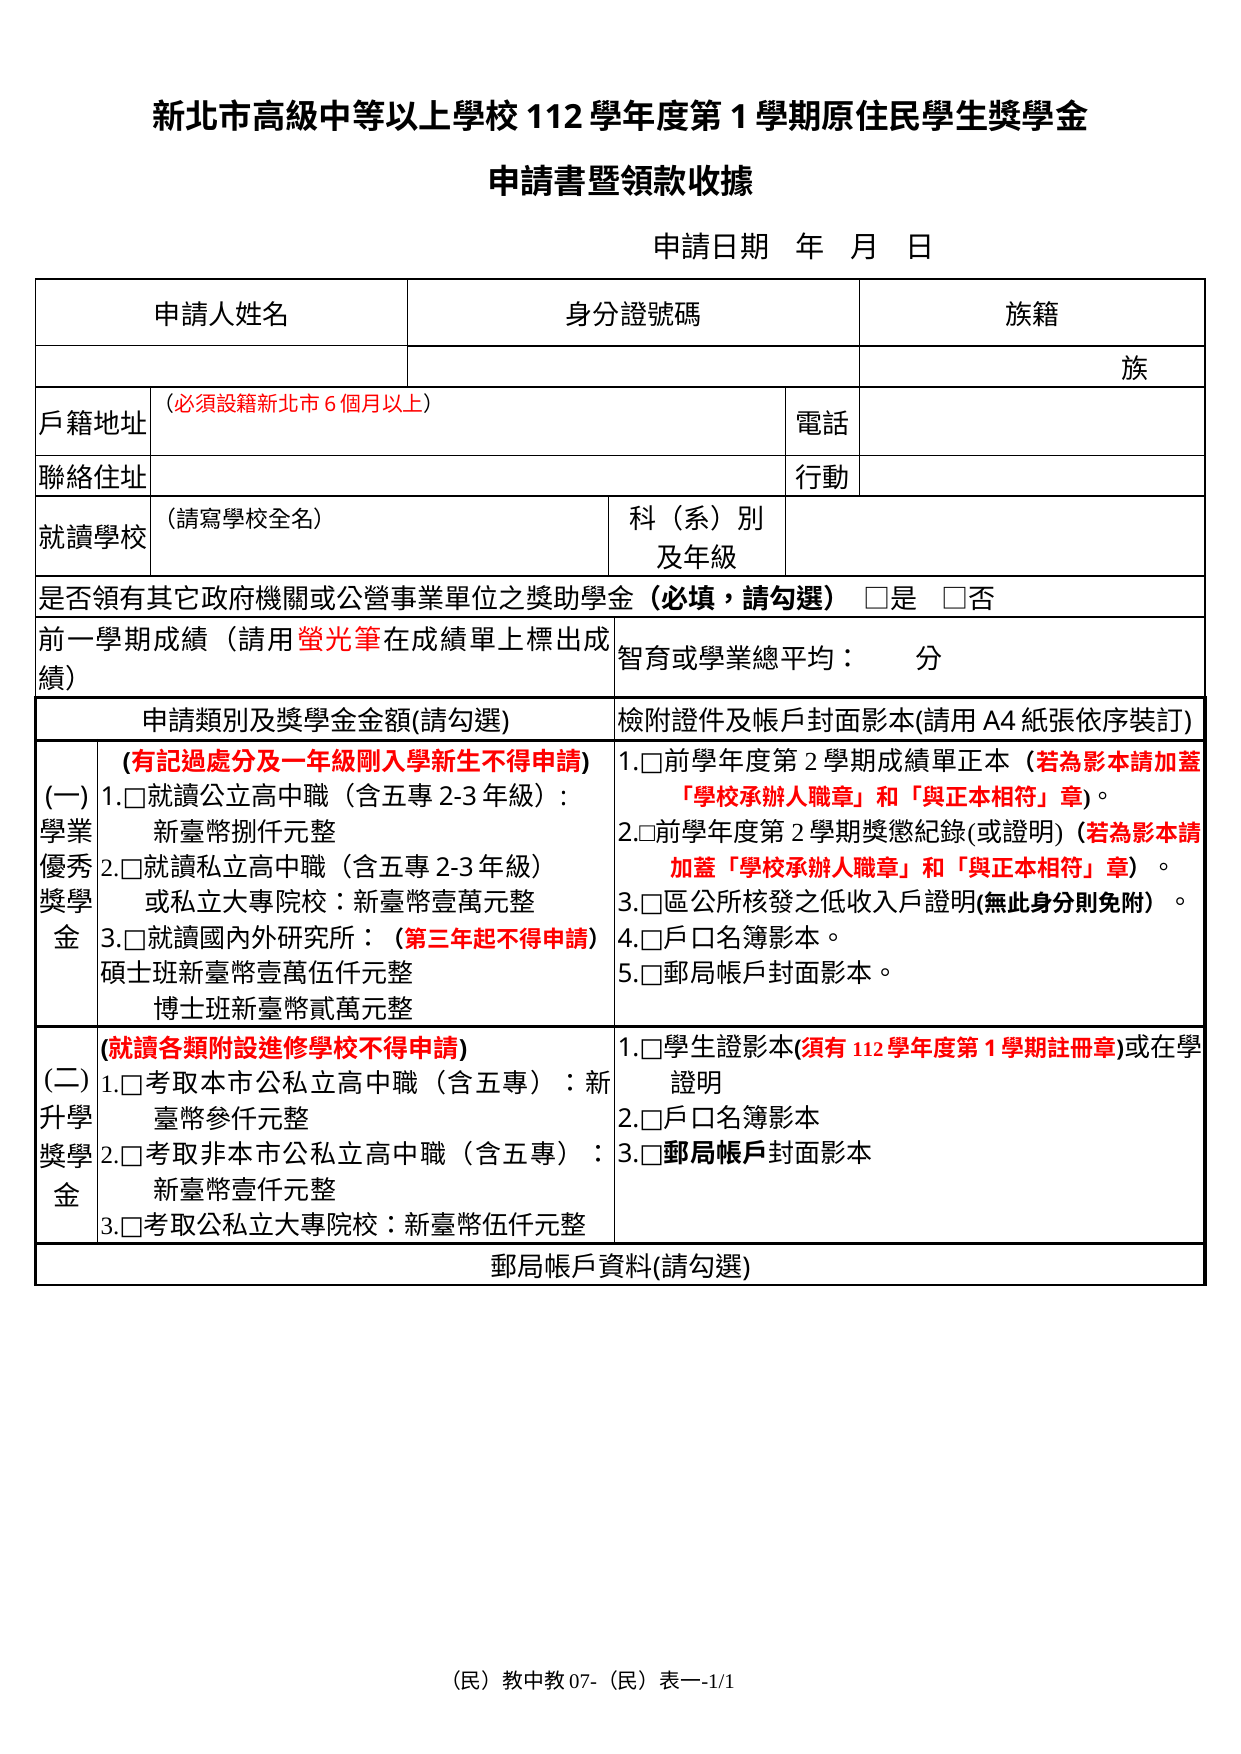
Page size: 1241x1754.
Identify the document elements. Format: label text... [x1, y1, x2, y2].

table_cell 族籍 [860, 280, 1204, 345]
table_cell [860, 388, 1204, 455]
table_cell 智育或學業總平均： 分 [615, 618, 1204, 696]
table_cell (有記過處分及一年級剛入學新生不得申請) □就讀公立高中職（含五專2-3年級）: 新臺幣捌仟元整 □就讀私立高中職（含五專2-3年級） 或私立大專院校：新臺幣壹萬元整 3.□就讀國內外研究所：（第三年起不得申請）碩士班新臺幣壹萬伍仟元整 博士班新臺幣貳萬元整 [98, 742, 614, 1025]
table_cell [860, 456, 1204, 495]
table_cell 申請類別及獎學金金額(請勾選) [37, 699, 614, 739]
table_cell 是否領有其它政府機關或公營事業單位之獎助學金（必填，請勾選） □是 □否 [36, 577, 1204, 616]
table_cell (二)升學獎學金 [37, 1028, 97, 1242]
table_cell 1.□學生證影本(須有112學年度第1學期註冊章)或在學證明 2.□戶口名簿影本 3.□郵局帳戶封面影本 [615, 1028, 1203, 1242]
table_cell 電話 [786, 388, 859, 455]
table_header 新北市高級中等以上學校112學年度第1學期原住民學生獎學金 申請書暨領款收據 申請日期 年 月 日 [35, 81, 1205, 278]
table_cell [408, 347, 859, 386]
table_cell 身分證號碼 [408, 280, 859, 345]
table_cell 前一學期成績（請用螢光筆在成績單上標出成績） [36, 618, 614, 696]
table_cell 檢附證件及帳戶封面影本(請用A4紙張依序裝訂) [615, 699, 1203, 739]
table_cell 郵局帳戶資料(請勾選) [37, 1245, 1203, 1284]
table_cell （請寫學校全名） [151, 497, 608, 575]
table_cell [36, 346, 407, 386]
table_cell [151, 456, 785, 495]
table_cell 申請人姓名 [36, 280, 407, 345]
table_cell 戶籍地址 [36, 388, 150, 455]
table_cell 科（系）別 及年級 [609, 497, 785, 575]
table_cell [786, 497, 1204, 575]
table_cell □前學年度第2學期成績單正本（若為影本請加蓋「學校承辦人職章」和「與正本相符」章)。 □前學年度第2學期獎懲紀錄(或證明)（若為影本請加蓋「學校承辦人職章」和「與正本相符」章）。 □區公所核發之低收入戶證明(無此身分則免附）。 □戶口名簿影本。 □郵局帳戶封面影本。 [615, 742, 1203, 1025]
table_cell (就讀各類附設進修學校不得申請) □考取本市公私立高中職（含五專）：新臺幣參仟元整 □考取非本市公私立高中職（含五專）：新臺幣壹仟元整 □考取公私立大專院校：新臺幣伍仟元整 [98, 1028, 614, 1242]
table_cell 聯絡住址 [36, 456, 150, 495]
table_cell 行動 [786, 456, 859, 495]
table_cell 就讀學校 [36, 497, 150, 575]
table_cell (一) 學業優秀獎學金 [37, 742, 97, 1025]
table_cell 族 [860, 347, 1204, 386]
table_cell （必須設籍新北市6個月以上） [151, 388, 785, 455]
